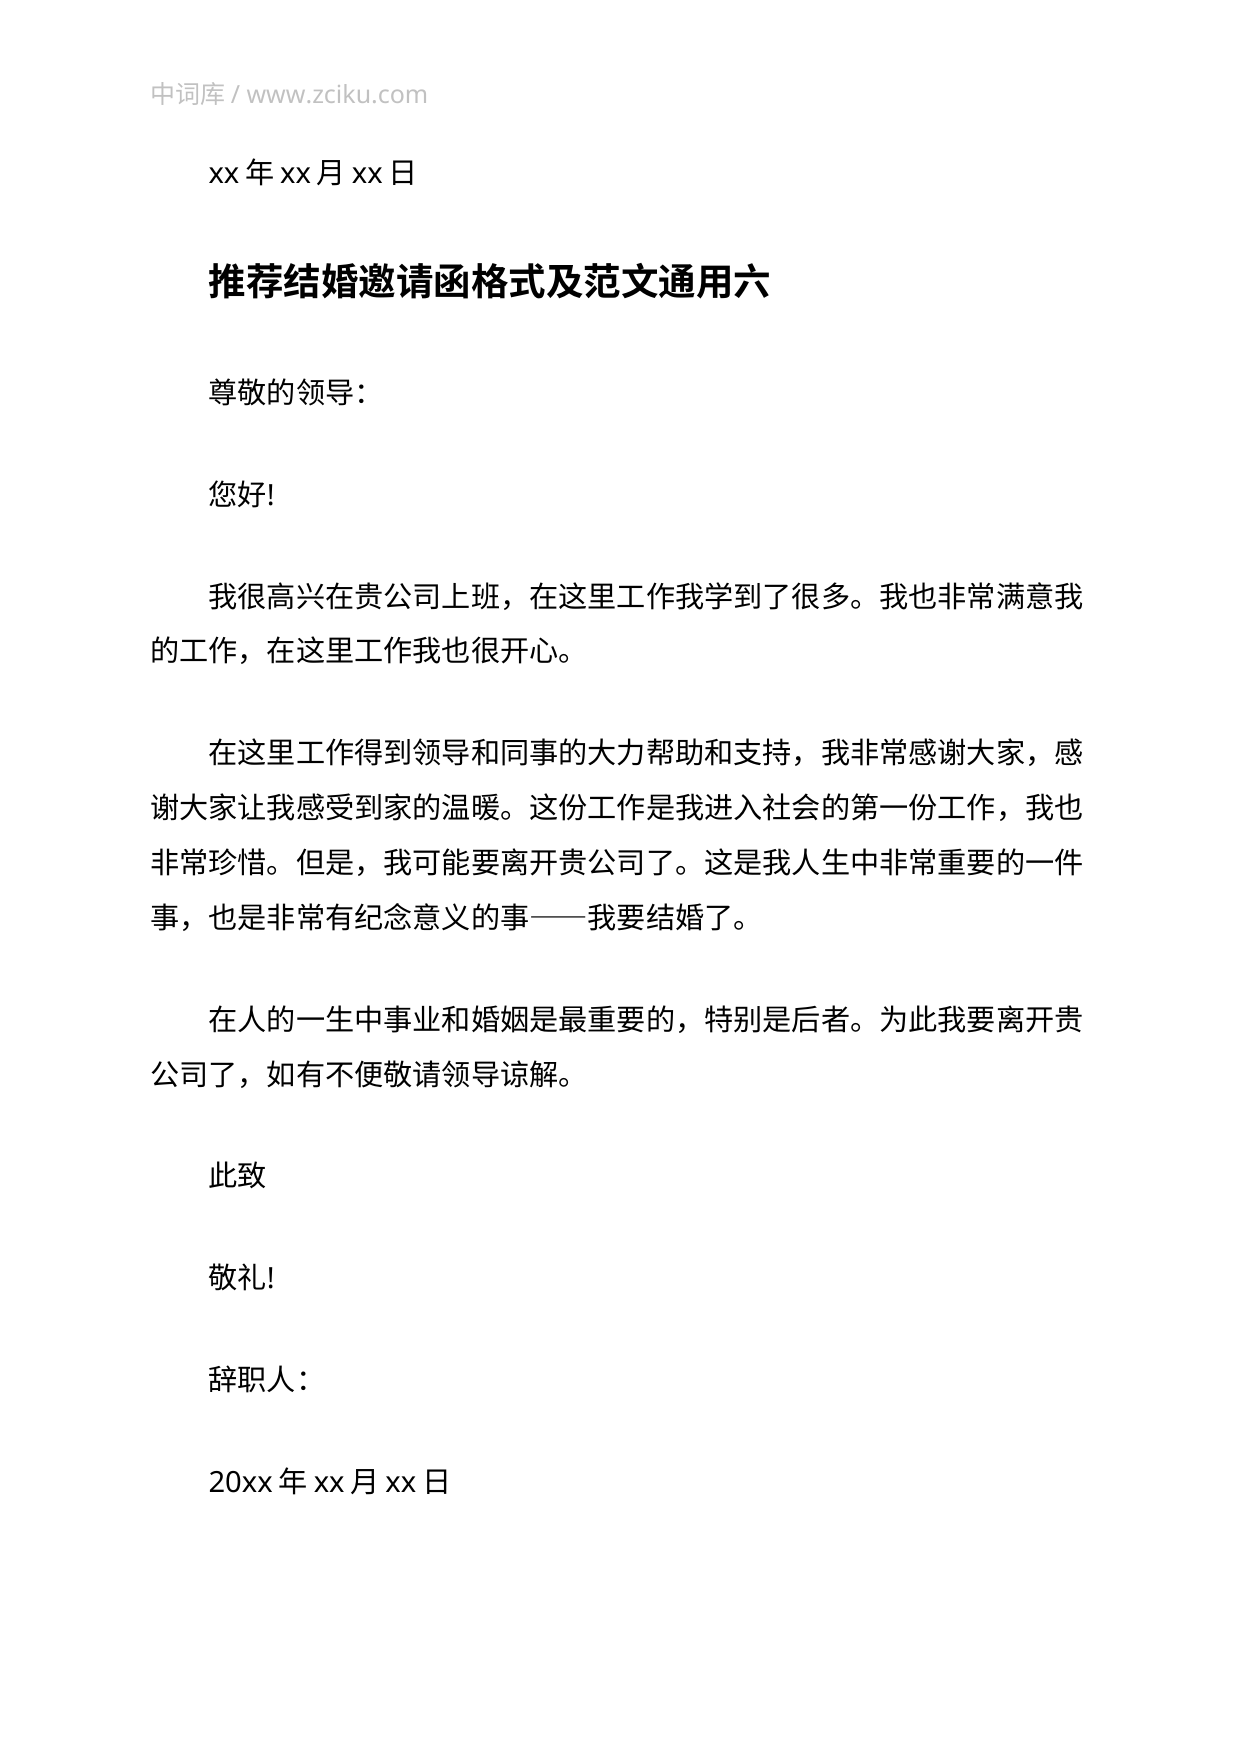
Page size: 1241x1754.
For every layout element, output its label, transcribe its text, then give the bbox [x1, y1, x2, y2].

text 此致 [150, 1153, 1090, 1195]
text 推荐结婚邀请函格式及范文通用六 [150, 252, 1090, 306]
text 辞职人： [150, 1357, 1090, 1399]
text 敬礼! [150, 1255, 1090, 1297]
text 在人的一生中事业和婚姻是最重要的，特别是后者。为此我要离开贵公司了，如有不便敬请领导谅解。 [150, 996, 1090, 1093]
text xx年xx月xx日 [150, 150, 1090, 192]
text 我很高兴在贵公司上班，在这里工作我学到了很多。我也非常满意我的工作，在这里工作我也很开心。 [150, 573, 1090, 670]
text 您好! [150, 471, 1090, 513]
text 20xx年xx月xx日 [150, 1458, 1090, 1501]
text 尊敬的领导： [150, 369, 1090, 412]
text 在这里工作得到领导和同事的大力帮助和支持，我非常感谢大家，感谢大家让我感受到家的温暖。这份工作是我进入社会的第一份工作，我也非常珍惜。但是，我可能要离开贵公司了。这是我人生中非常重要的一件事，也是非常有纪念意义的事——我要结婚了。 [150, 730, 1090, 937]
